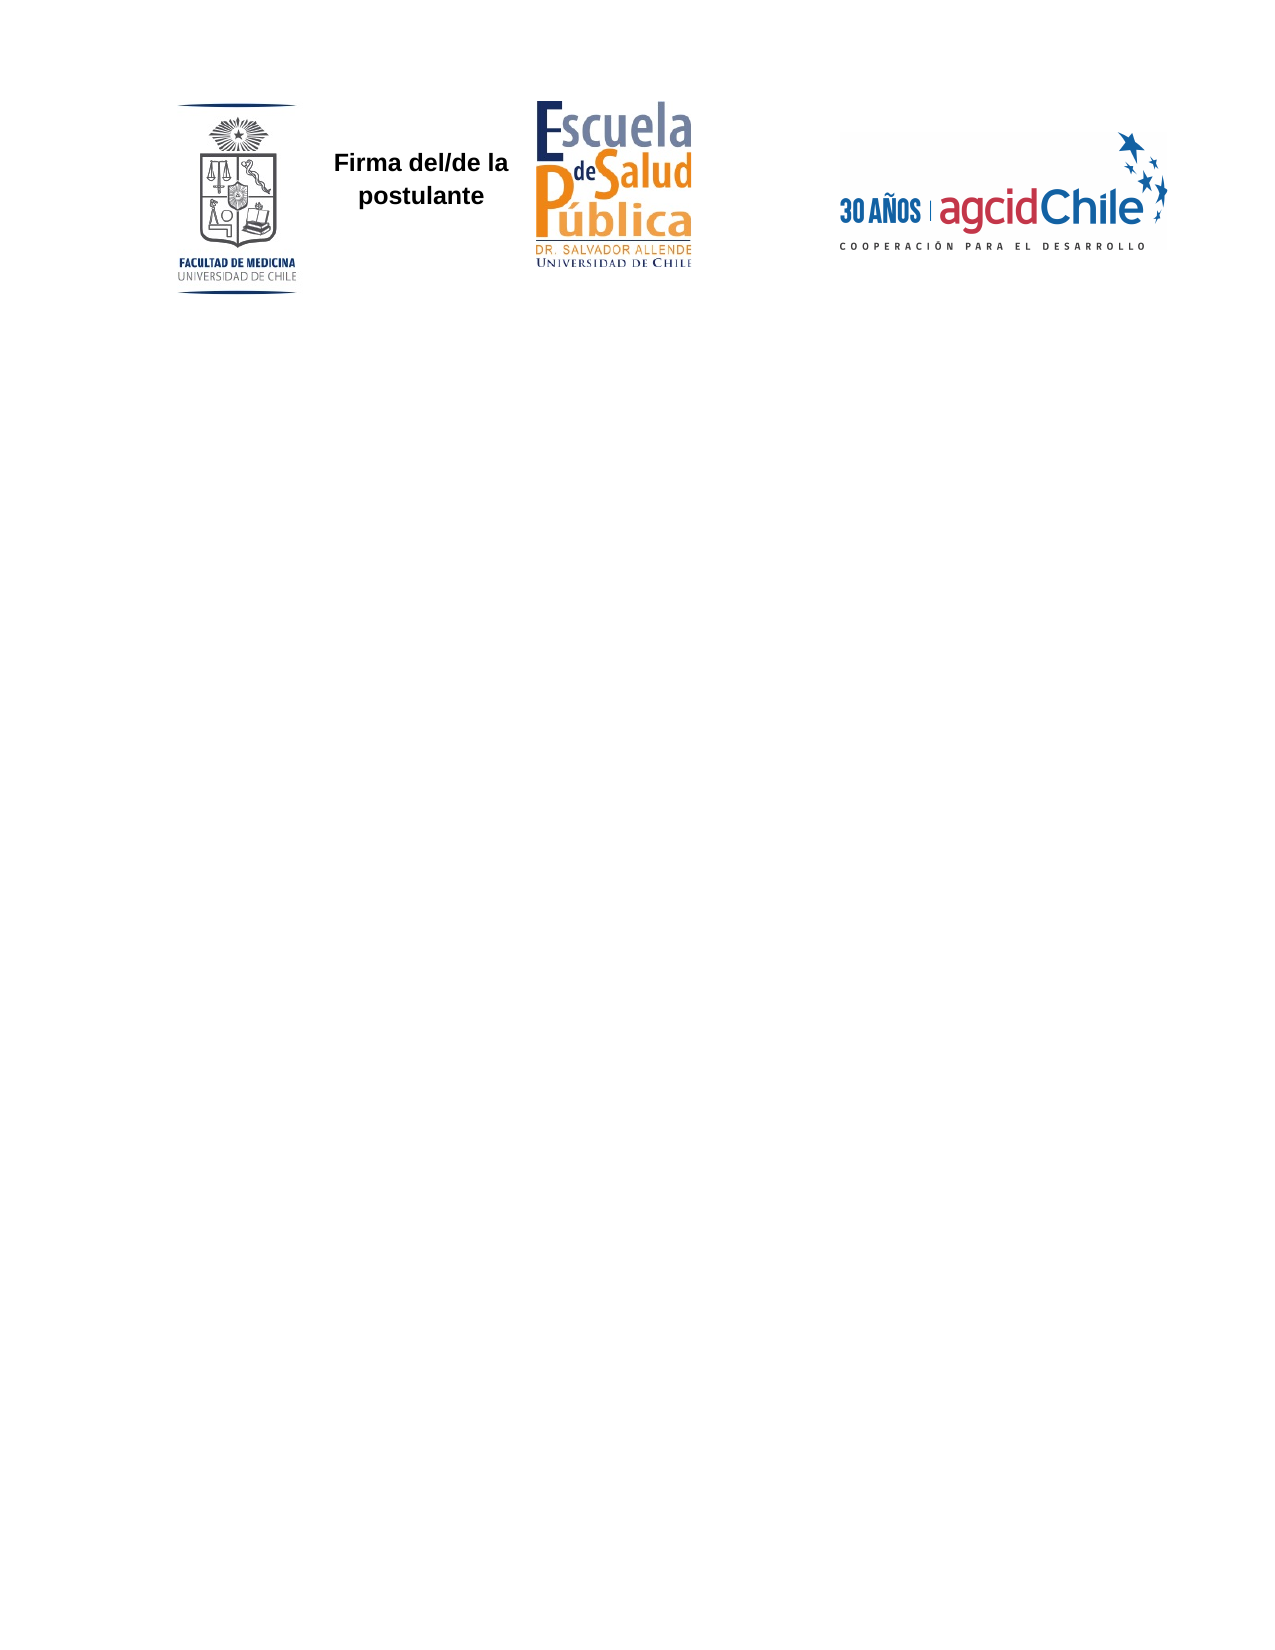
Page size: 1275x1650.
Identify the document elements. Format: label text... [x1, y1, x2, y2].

picture [536, 209, 692, 267]
picture [177, 101, 306, 148]
picture [177, 209, 306, 295]
picture [536, 101, 692, 148]
picture [840, 132, 1168, 250]
text Firma del/de la postulante [177, 148, 1098, 209]
